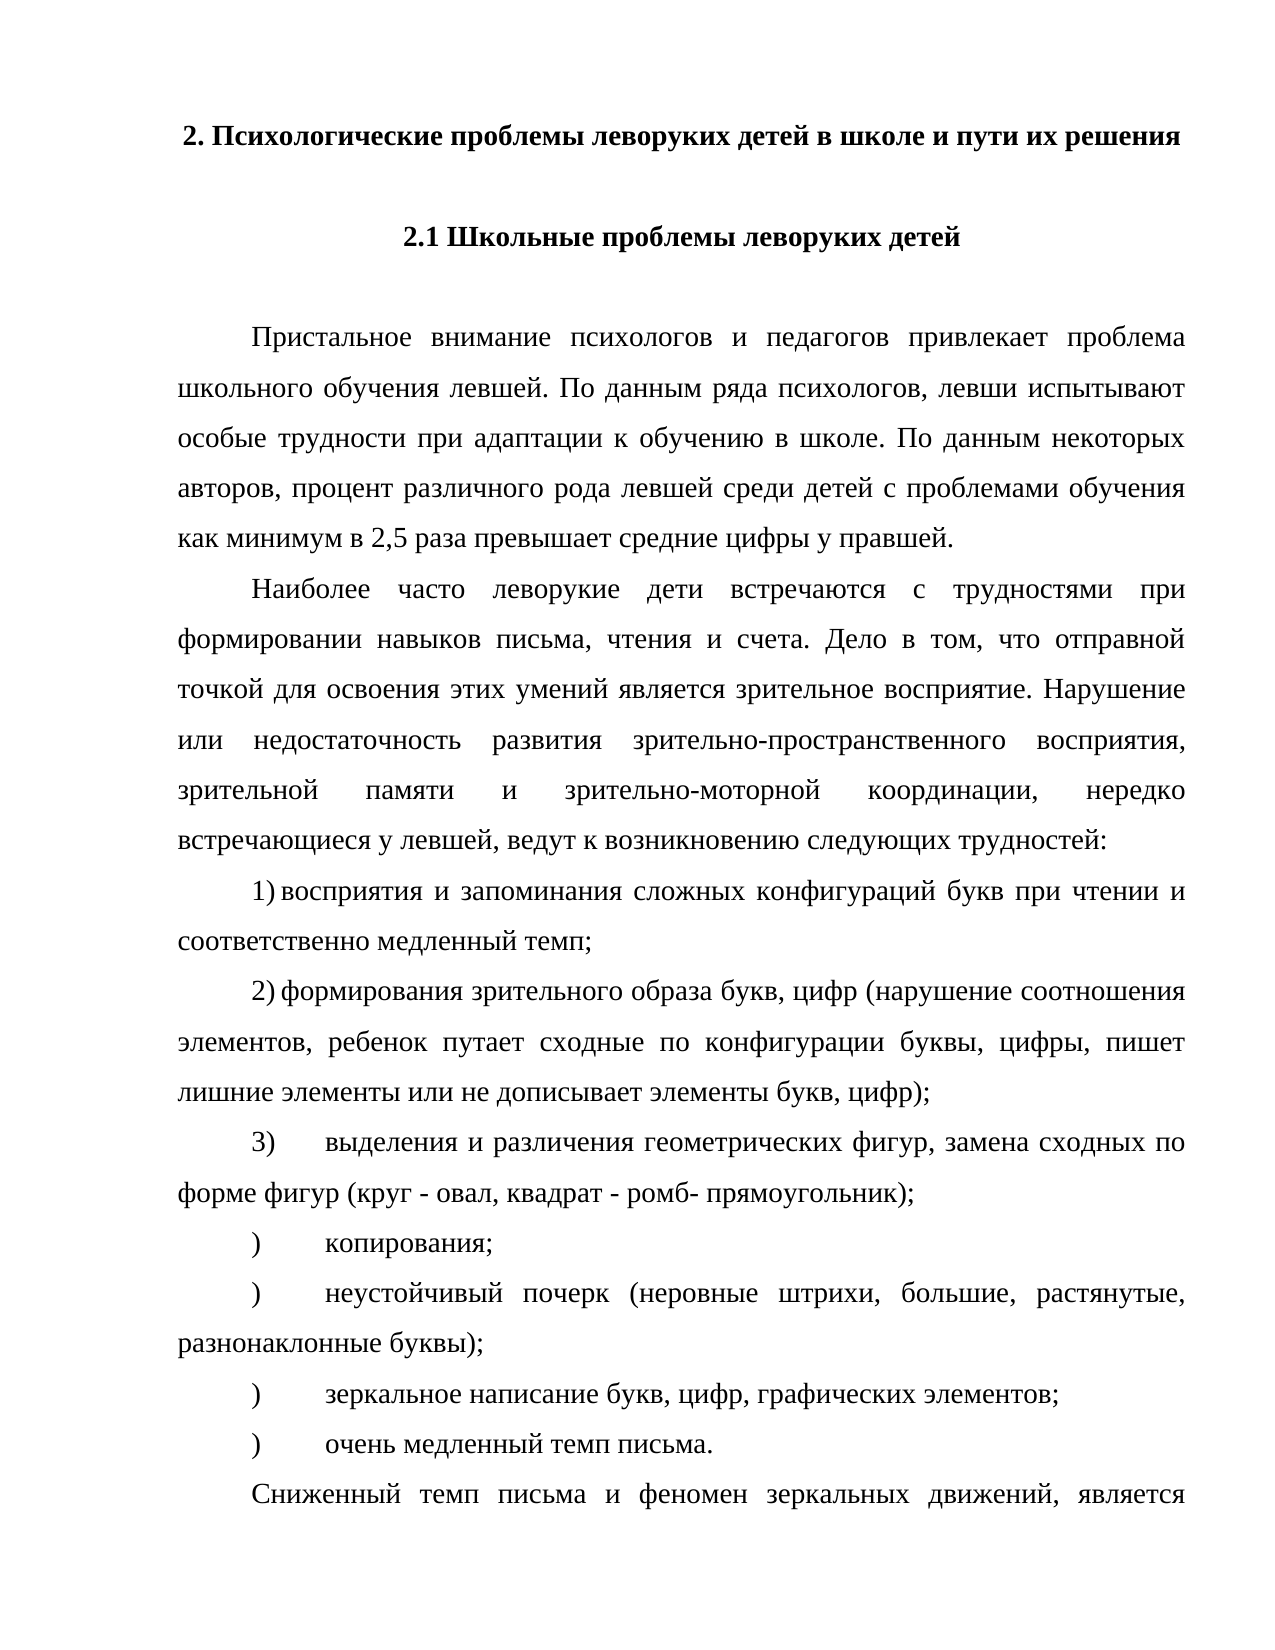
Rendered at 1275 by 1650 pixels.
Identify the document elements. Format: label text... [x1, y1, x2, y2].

text 1) восприятия и запоминания сложных конфигураций букв при чтении и соответственно медленный темп; [177, 873, 1186, 957]
text 2) формирования зрительного образа букв, цифр (нарушение соотношения элементов, ребенок путает сходные по конфигурации буквы, цифры, пишет лишние элементы или не дописывает элементы букв, цифр); [177, 973, 1186, 1108]
text 3) выделения и различения геометрических фигур, замена сходных по форме фигур (круг - овал, квадрат - ромб- прямоугольник); [177, 1124, 1186, 1208]
text 2.1 Школьные проблемы леворуких детей [177, 219, 1186, 252]
text Пристальное внимание психологов и педагогов привлекает проблема школьного обучения левшей. По данным ряда психологов, левши испытывают особые трудности при адаптации к обучению в школе. По данным некоторых авторов, процент различного рода левшей среди детей с проблемами обучения как минимум в 2,5 раза превышает средние цифры у правшей. [177, 319, 1186, 554]
text ) неустойчивый почерк (неровные штрихи, большие, растянутые, разнонаклонные буквы); [177, 1275, 1186, 1359]
text Наиболее часто леворукие дети встречаются с трудностями при формировании навыков письма, чтения и счета. Дело в том, что отправной точкой для освоения этих умений является зрительное восприятие. Нарушение или недостаточность развития зрительно-пространственного восприятия, зрительной памяти и зрительно-моторной координации, нередко встречающиеся у левшей, ведут к возникновению следующих трудностей: [177, 571, 1186, 856]
text ) очень медленный темп письма. [177, 1426, 1186, 1460]
text ) копирования; [177, 1225, 1186, 1258]
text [177, 1477, 1186, 1510]
text 2. Психологические проблемы леворуких детей в школе и пути их решения [177, 118, 1186, 152]
text ) зеркальное написание букв, цифр, графических элементов; [177, 1376, 1186, 1409]
